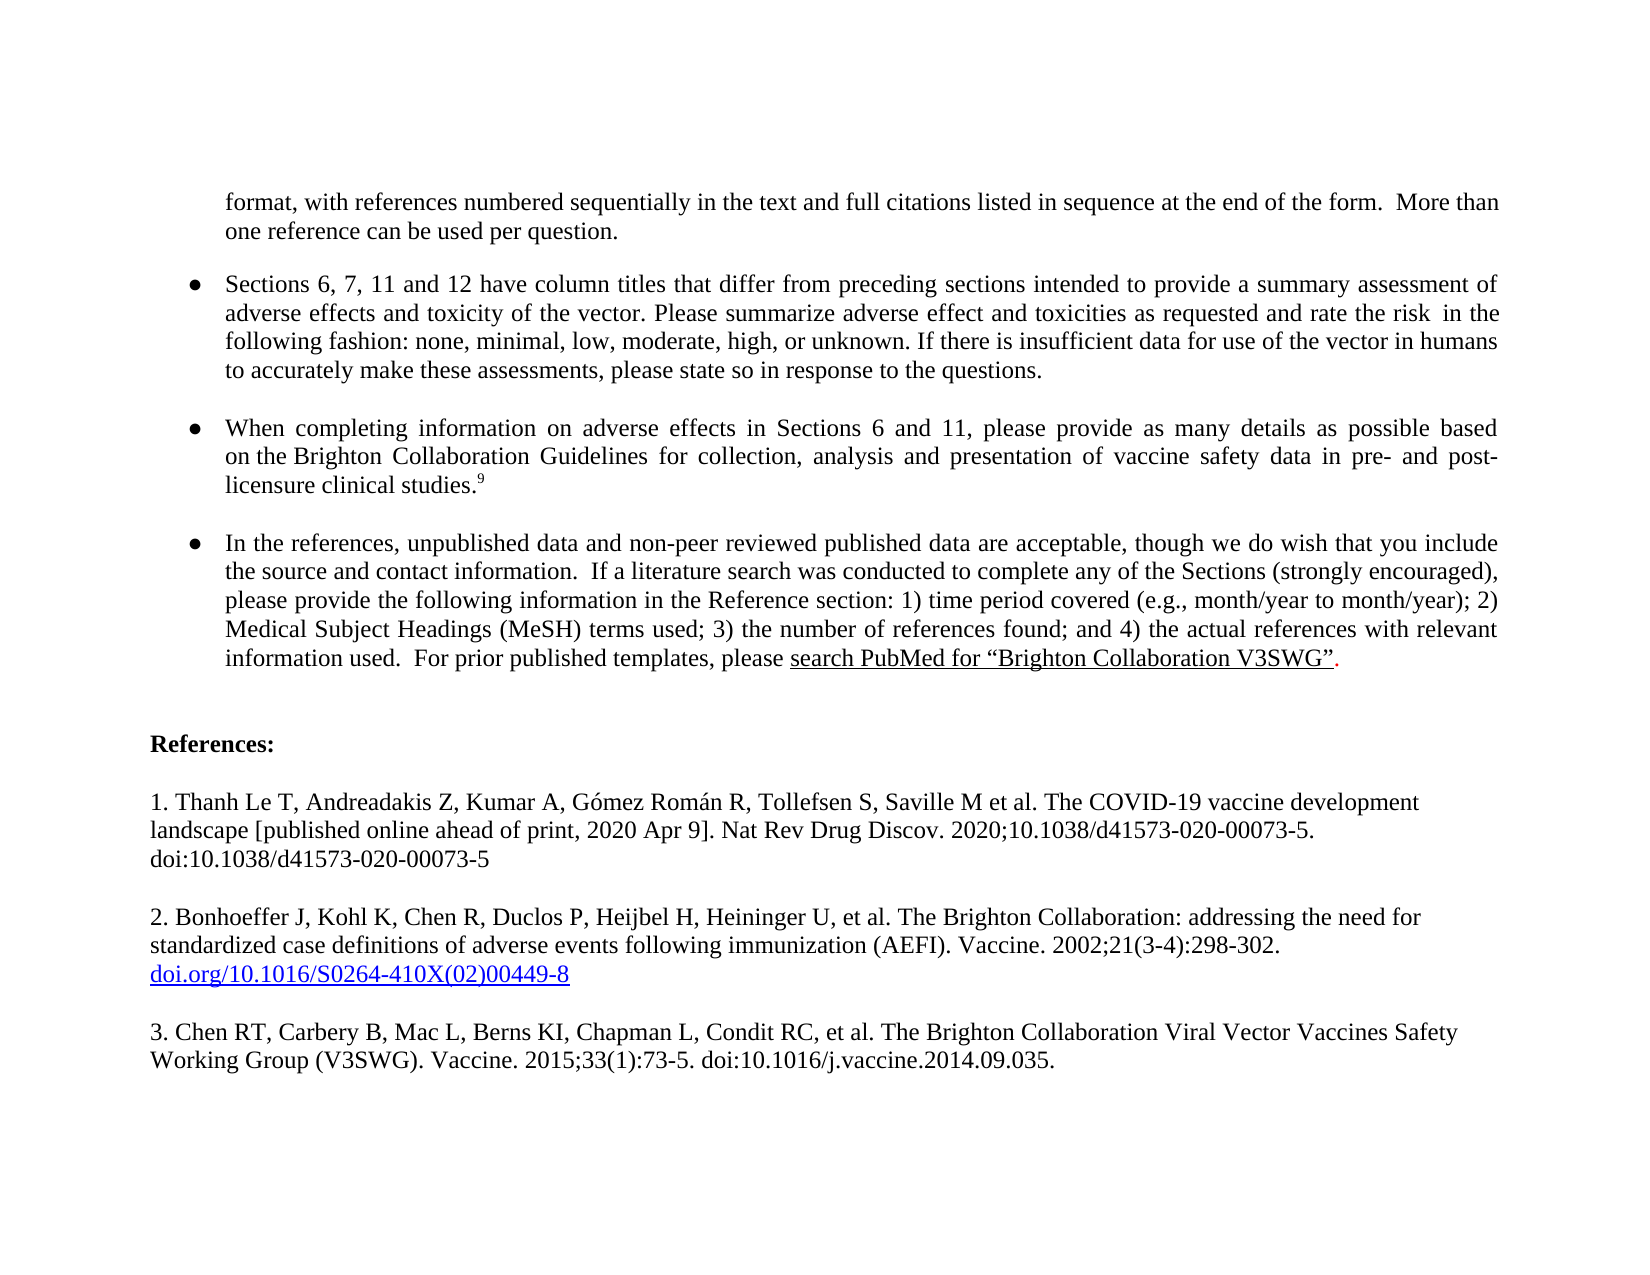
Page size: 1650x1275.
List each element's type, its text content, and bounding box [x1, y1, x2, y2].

text ● When completing information on adverse effects in Sections 6 and 11, please provide as many details as possible based on the Brighton Collaboration Guidelines for collection, analysis and presentation of vaccine safety data in pre- and post-licensure clinical studies.9 [187, 413, 1500, 499]
text References: [150, 729, 1500, 758]
text 3. Chen RT, Carbery B, Mac L, Berns KI, Chapman L, Condit RC, et al. The Brighton Collaboration Viral Vector Vaccines Safety Working Group (V3SWG). Vaccine. 2015;33(1):73-5. doi:10.1016/j.vaccine.2014.09.035. [150, 1017, 1500, 1074]
text ● In the references, unpublished data and non-peer reviewed published data are acceptable, though we do wish that you include the source and contact information. If a literature search was conducted to complete any of the Sections (strongly encouraged), please provide the following information in the Reference section: 1) time period covered (e.g., month/year to month/year); 2) Medical Subject Headings (MeSH) terms used; 3) the number of references found; and 4) the actual references with relevant information used. For prior published templates, please search PubMed for “Brighton Collaboration V3SWG”. [187, 528, 1500, 672]
text 2. Bonhoeffer J, Kohl K, Chen R, Duclos P, Heijbel H, Heininger U, et al. The Brighton Collaboration: addressing the need for standardized case definitions of adverse events following immunization (AEFI). Vaccine. 2002;21(3-4):298-302. doi.org/10.1016/S0264-410X(02)00449-8 [150, 902, 1500, 988]
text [187, 187, 1500, 245]
text ● Sections 6, 7, 11 and 12 have column titles that differ from preceding sections intended to provide a summary assessment of adverse effects and toxicity of the vector. Please summarize adverse effect and toxicities as requested and rate the risk in the following fashion: none, minimal, low, moderate, high, or unknown. If there is insufficient data for use of the vector in humans to accurately make these assessments, please state so in response to the questions. [187, 269, 1500, 384]
text 1. Thanh Le T, Andreadakis Z, Kumar A, Gómez Román R, Tollefsen S, Saville M et al. The COVID-19 vaccine development landscape [published online ahead of print, 2020 Apr 9]. Nat Rev Drug Discov. 2020;10.1038/d41573-020-00073-5. doi:10.1038/d41573-020-00073-5 [150, 787, 1500, 873]
